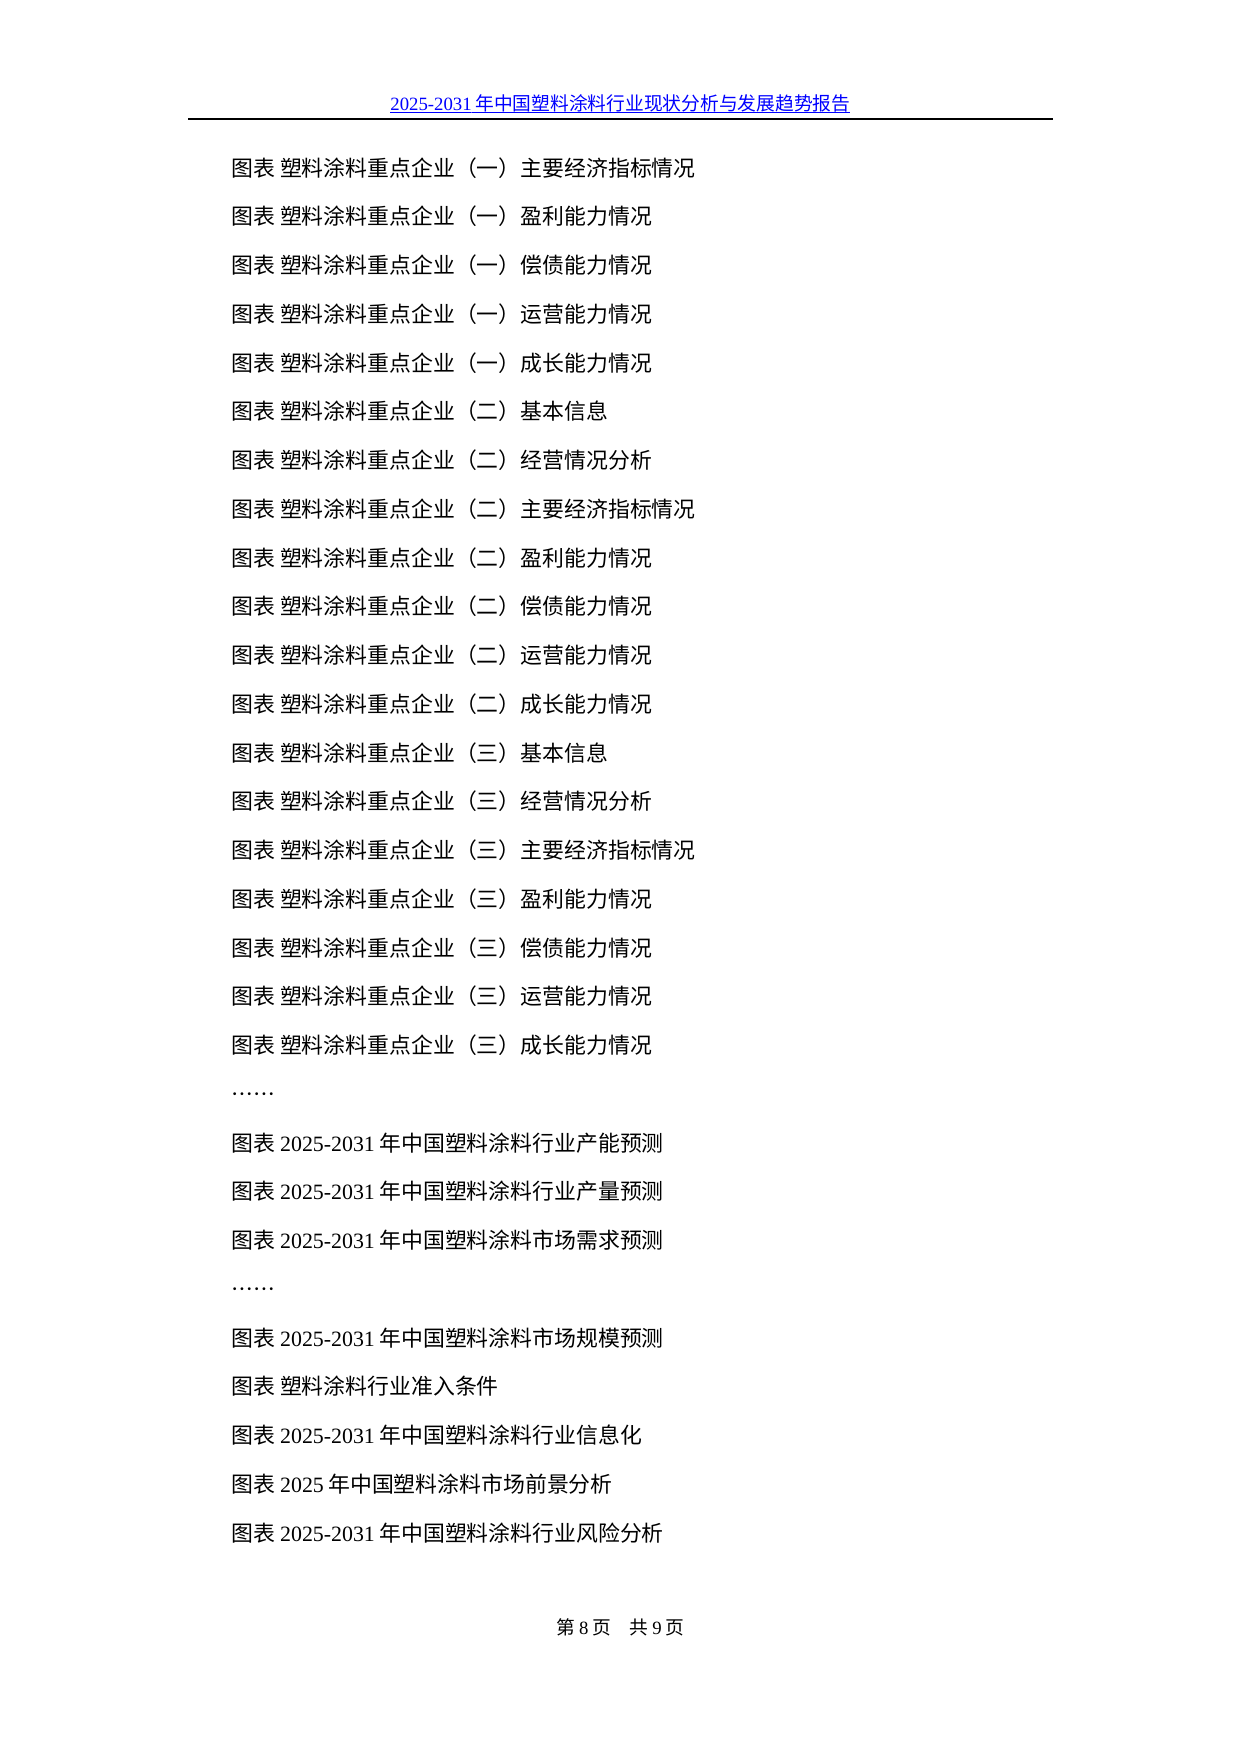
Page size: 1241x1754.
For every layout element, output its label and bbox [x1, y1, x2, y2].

text [187, 150, 1053, 1548]
